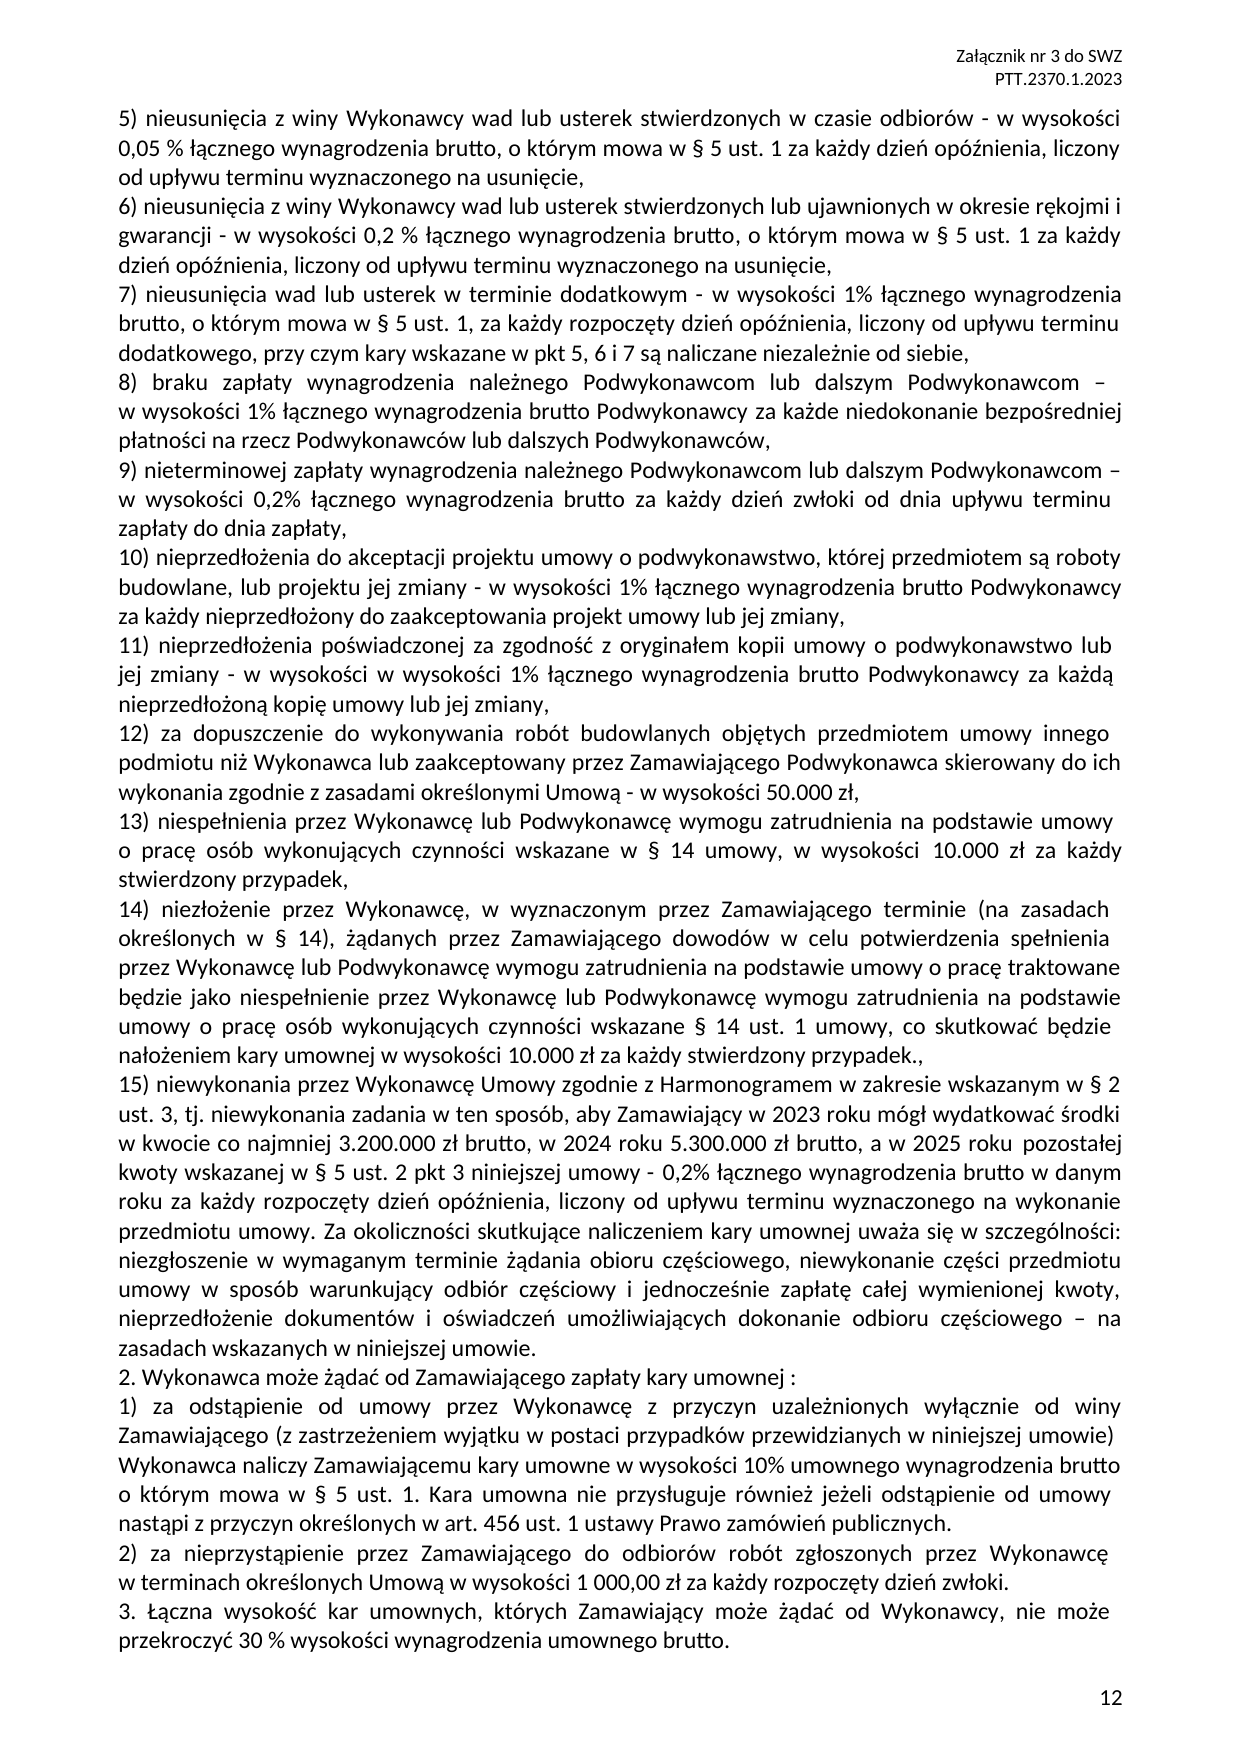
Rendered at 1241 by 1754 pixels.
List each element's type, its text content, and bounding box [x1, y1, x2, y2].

text 1) za odstąpienie od umowy przez Wykonawcę z przyczyn uzależnionych wyłącznie od winy Zamawiającego (z zastrzeżeniem wyjątku w postaci przypadków przewidzianych w niniejszej umowie) Wykonawca naliczy Zamawiającemu kary umowne w wysokości 10% umownego wynagrodzenia brutto o którym mowa w § 5 ust. 1. Kara umowna nie przysługuje również jeżeli odstąpienie od umowy nastąpi z przyczyn określonych w art. 456 ust. 1 ustawy Prawo zamówień publicznych. [118, 1391, 1122, 1538]
text 14) niezłożenie przez Wykonawcę, w wyznaczonym przez Zamawiającego terminie (na zasadach określonych w § 14), żądanych przez Zamawiającego dowodów w celu potwierdzenia spełnienia przez Wykonawcę lub Podwykonawcę wymogu zatrudnienia na podstawie umowy o pracę traktowane będzie jako niespełnienie przez Wykonawcę lub Podwykonawcę wymogu zatrudnienia na podstawie umowy o pracę osób wykonujących czynności wskazane § 14 ust. 1 umowy, co skutkować będzie nałożeniem kary umownej w wysokości 10.000 zł za każdy stwierdzony przypadek., [118, 894, 1122, 1069]
text 5) nieusunięcia z winy Wykonawcy wad lub usterek stwierdzonych w czasie odbiorów - w wysokości 0,05 % łącznego wynagrodzenia brutto, o którym mowa w § 5 ust. 1 za każdy dzień opóźnienia, liczony od upływu terminu wyznaczonego na usunięcie, [118, 103, 1122, 191]
text 6) nieusunięcia z winy Wykonawcy wad lub usterek stwierdzonych lub ujawnionych w okresie rękojmi i gwarancji - w wysokości 0,2 % łącznego wynagrodzenia brutto, o którym mowa w § 5 ust. 1 za każdy dzień opóźnienia, liczony od upływu terminu wyznaczonego na usunięcie, [118, 191, 1122, 279]
text 3. Łączna wysokość kar umownych, których Zamawiający może żądać od Wykonawcy, nie może przekroczyć 30 % wysokości wynagrodzenia umownego brutto. [118, 1596, 1122, 1655]
text 7) nieusunięcia wad lub usterek w terminie dodatkowym - w wysokości 1% łącznego wynagrodzenia brutto, o którym mowa w § 5 ust. 1, za każdy rozpoczęty dzień opóźnienia, liczony od upływu terminu dodatkowego, przy czym kary wskazane w pkt 5, 6 i 7 są naliczane niezależnie od siebie, [118, 279, 1122, 367]
text 13) niespełnienia przez Wykonawcę lub Podwykonawcę wymogu zatrudnienia na podstawie umowy o pracę osób wykonujących czynności wskazane w § 14 umowy, w wysokości 10.000 zł za każdy stwierdzony przypadek, [118, 806, 1122, 894]
text 15) niewykonania przez Wykonawcę Umowy zgodnie z Harmonogramem w zakresie wskazanym w § 2 ust. 3, tj. niewykonania zadania w ten sposób, aby Zamawiający w 2023 roku mógł wydatkować środki w kwocie co najmniej 3.200.000 zł brutto, w 2024 roku 5.300.000 zł brutto, a w 2025 roku pozostałej kwoty wskazanej w § 5 ust. 2 pkt 3 niniejszej umowy - 0,2% łącznego wynagrodzenia brutto w danym roku za każdy rozpoczęty dzień opóźnienia, liczony od upływu terminu wyznaczonego na wykonanie przedmiotu umowy. Za okoliczności skutkujące naliczeniem kary umownej uważa się w szczególności: niezgłoszenie w wymaganym terminie żądania obioru częściowego, niewykonanie części przedmiotu umowy w sposób warunkujący odbiór częściowy i jednocześnie zapłatę całej wymienionej kwoty, nieprzedłożenie dokumentów i oświadczeń umożliwiających dokonanie odbioru częściowego – na zasadach wskazanych w niniejszej umowie. [118, 1069, 1122, 1362]
text 12) za dopuszczenie do wykonywania robót budowlanych objętych przedmiotem umowy innego podmiotu niż Wykonawca lub zaakceptowany przez Zamawiającego Podwykonawca skierowany do ich wykonania zgodnie z zasadami określonymi Umową - w wysokości 50.000 zł, [118, 718, 1122, 806]
text 10) nieprzedłożenia do akceptacji projektu umowy o podwykonawstwo, której przedmiotem są roboty budowlane, lub projektu jej zmiany - w wysokości 1% łącznego wynagrodzenia brutto Podwykonawcy za każdy nieprzedłożony do zaakceptowania projekt umowy lub jej zmiany, [118, 542, 1122, 630]
text 9) nieterminowej zapłaty wynagrodzenia należnego Podwykonawcom lub dalszym Podwykonawcom –w wysokości 0,2% łącznego wynagrodzenia brutto za każdy dzień zwłoki od dnia upływu terminu zapłaty do dnia zapłaty, [118, 455, 1122, 542]
text 11) nieprzedłożenia poświadczonej za zgodność z oryginałem kopii umowy o podwykonawstwo lub jej zmiany - w wysokości w wysokości 1% łącznego wynagrodzenia brutto Podwykonawcy za każdą nieprzedłożoną kopię umowy lub jej zmiany, [118, 630, 1122, 718]
text 2. Wykonawca może żądać od Zamawiającego zapłaty kary umownej : [118, 1362, 1122, 1391]
text 2) za nieprzystąpienie przez Zamawiającego do odbiorów robót zgłoszonych przez Wykonawcę w terminach określonych Umową w wysokości 1 000,00 zł za każdy rozpoczęty dzień zwłoki. [118, 1538, 1122, 1596]
text 8) braku zapłaty wynagrodzenia należnego Podwykonawcom lub dalszym Podwykonawcom – w wysokości 1% łącznego wynagrodzenia brutto Podwykonawcy za każde niedokonanie bezpośredniej płatności na rzecz Podwykonawców lub dalszych Podwykonawców, [118, 367, 1122, 455]
